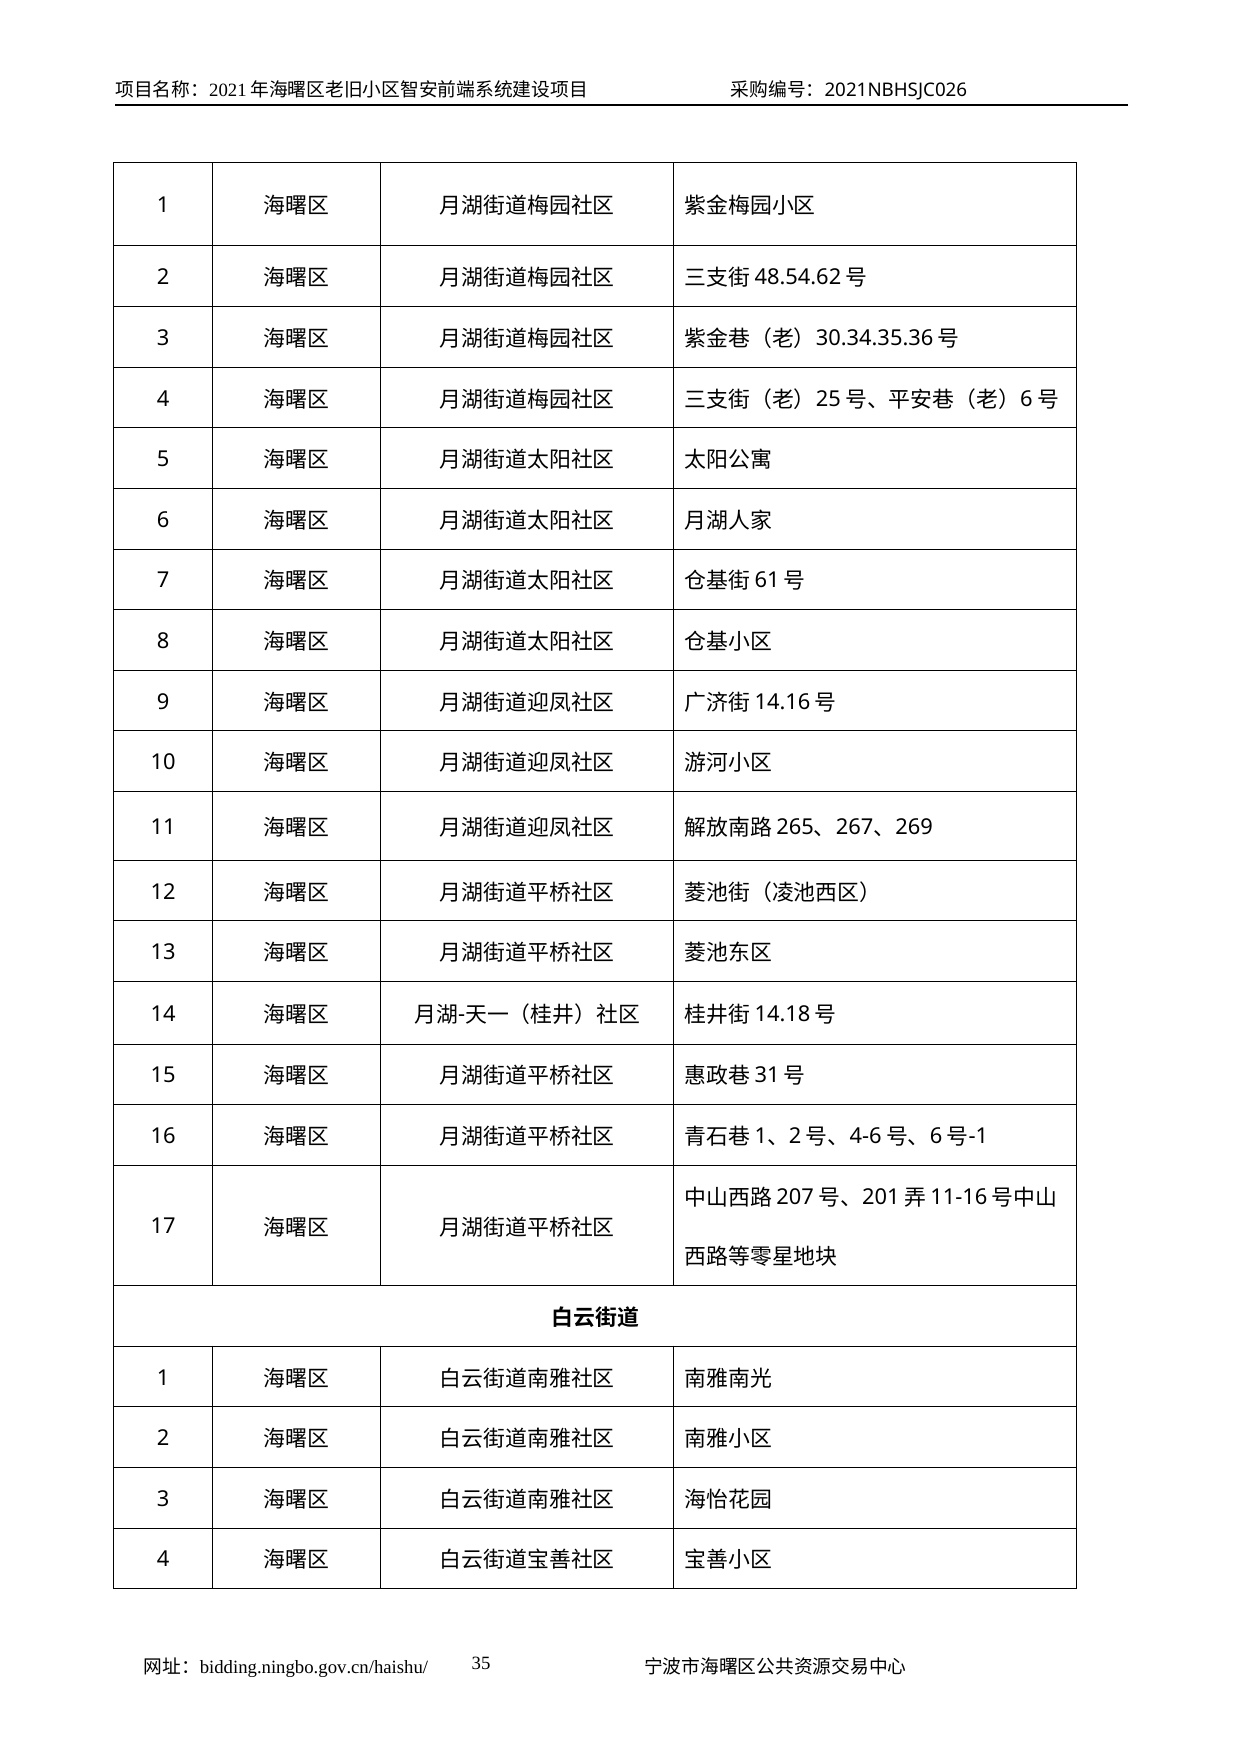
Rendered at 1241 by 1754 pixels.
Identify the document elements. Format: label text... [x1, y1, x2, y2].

table_cell 17 [114, 1166, 212, 1285]
table_cell 月湖街道平桥社区 [381, 921, 673, 981]
table_cell 月湖街道平桥社区 [381, 1166, 673, 1285]
table_cell 3 [114, 307, 212, 367]
table_cell 月湖街道太阳社区 [381, 428, 673, 488]
table_cell 月湖街道太阳社区 [381, 550, 673, 609]
table_cell 桂井街14.18号 [674, 982, 1076, 1043]
table_cell 1 [114, 1347, 212, 1406]
table_cell 海曙区 [213, 550, 380, 609]
table_cell 白云街道南雅社区 [381, 1407, 673, 1467]
table_cell 海曙区 [213, 246, 380, 306]
table_cell 月湖街道太阳社区 [381, 489, 673, 548]
table_cell 16 [114, 1105, 212, 1165]
table_cell 海曙区 [213, 368, 380, 427]
table_cell 月湖街道太阳社区 [381, 610, 673, 670]
table_cell 月湖街道梅园社区 [381, 307, 673, 367]
table_cell 9 [114, 671, 212, 730]
table_cell 海曙区 [213, 1166, 380, 1285]
table_cell 菱池街（凌池西区） [674, 861, 1076, 920]
table_cell 白云街道 [114, 1286, 1076, 1346]
table_cell 月湖人家 [674, 489, 1076, 548]
table_cell 月湖街道平桥社区 [381, 1105, 673, 1165]
table_cell 紫金巷（老）30.34.35.36号 [674, 307, 1076, 367]
table_cell 海曙区 [213, 1045, 380, 1104]
table_cell 海曙区 [213, 307, 380, 367]
table_cell 月湖街道梅园社区 [381, 163, 673, 245]
table_cell 月湖街道平桥社区 [381, 1045, 673, 1104]
table_cell 4 [114, 368, 212, 427]
table_cell 海曙区 [213, 1105, 380, 1165]
table_cell 3 [114, 1468, 212, 1527]
table_cell 海曙区 [213, 610, 380, 670]
table_cell 4 [114, 1529, 212, 1588]
table_cell 海曙区 [213, 982, 380, 1043]
table_cell 月湖街道迎凤社区 [381, 671, 673, 730]
table_cell 解放南路265、267、269 [674, 792, 1076, 860]
table_cell 海曙区 [213, 1347, 380, 1406]
table_cell 南雅南光 [674, 1347, 1076, 1406]
table_cell 海曙区 [213, 921, 380, 981]
table_cell 海曙区 [213, 1468, 380, 1527]
table_cell 海曙区 [213, 163, 380, 245]
table_cell 6 [114, 489, 212, 548]
table_cell 11 [114, 792, 212, 860]
table_cell 月湖街道梅园社区 [381, 368, 673, 427]
table_cell 7 [114, 550, 212, 609]
table_cell 白云街道南雅社区 [381, 1347, 673, 1406]
table_cell 白云街道宝善社区 [381, 1529, 673, 1588]
table_cell 中山西路207号、201弄11-16号中山西路等零星地块 [674, 1166, 1076, 1285]
table_cell 三支街48.54.62号 [674, 246, 1076, 306]
table_cell 紫金梅园小区 [674, 163, 1076, 245]
table_cell 白云街道南雅社区 [381, 1468, 673, 1527]
table_cell 月湖街道梅园社区 [381, 246, 673, 306]
table_cell 海曙区 [213, 1529, 380, 1588]
table_cell 月湖街道平桥社区 [381, 861, 673, 920]
table_cell 12 [114, 861, 212, 920]
table_cell 海曙区 [213, 1407, 380, 1467]
table_cell 2 [114, 246, 212, 306]
table_cell 广济街14.16号 [674, 671, 1076, 730]
table_cell 海曙区 [213, 671, 380, 730]
table_cell 游河小区 [674, 731, 1076, 791]
table_cell 仓基小区 [674, 610, 1076, 670]
table_cell 海怡花园 [674, 1468, 1076, 1527]
table_cell 1 [114, 163, 212, 245]
table_cell 惠政巷31号 [674, 1045, 1076, 1104]
table_cell 15 [114, 1045, 212, 1104]
table_cell 三支街（老）25号、平安巷（老）6号 [674, 368, 1076, 427]
table_cell 南雅小区 [674, 1407, 1076, 1467]
table_cell 海曙区 [213, 731, 380, 791]
table_cell 月湖街道迎凤社区 [381, 792, 673, 860]
table_cell 海曙区 [213, 861, 380, 920]
table_cell 月湖街道迎凤社区 [381, 731, 673, 791]
table_cell 海曙区 [213, 428, 380, 488]
table_cell 宝善小区 [674, 1529, 1076, 1588]
table_cell 海曙区 [213, 792, 380, 860]
table_cell 青石巷1、2号、4-6号、6号-1 [674, 1105, 1076, 1165]
table_cell 13 [114, 921, 212, 981]
table_cell 海曙区 [213, 489, 380, 548]
table_cell 5 [114, 428, 212, 488]
table_cell 仓基街61号 [674, 550, 1076, 609]
table_cell 月湖-天一（桂井）社区 [381, 982, 673, 1043]
table_cell 2 [114, 1407, 212, 1467]
table_cell 10 [114, 731, 212, 791]
table_cell 菱池东区 [674, 921, 1076, 981]
table_cell 太阳公寓 [674, 428, 1076, 488]
table_cell 8 [114, 610, 212, 670]
table_cell 14 [114, 982, 212, 1043]
